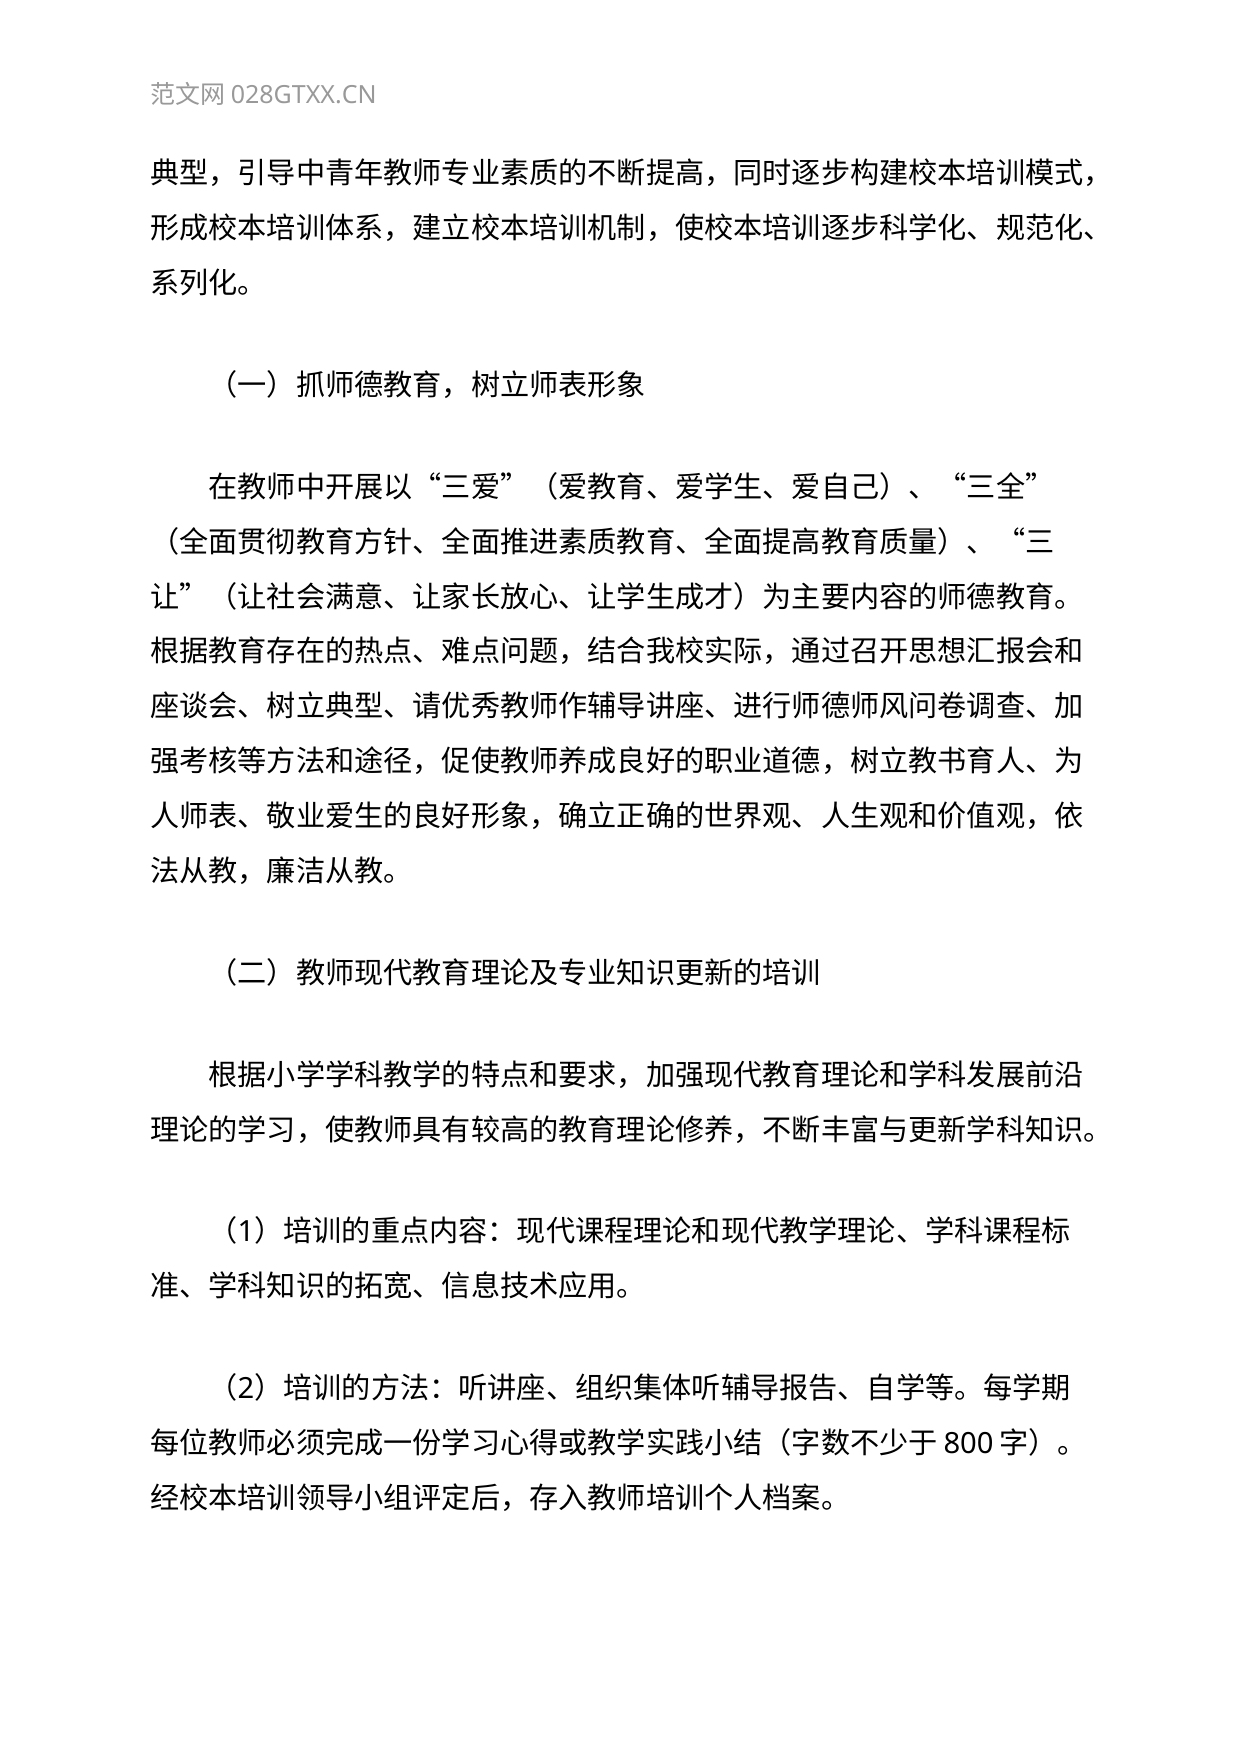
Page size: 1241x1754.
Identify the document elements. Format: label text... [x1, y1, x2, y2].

text （2）培训的方法：听讲座、组织集体听辅导报告、自学等。每学期每位教师必须完成一份学习心得或教学实践小结（字数不少于800字）。经校本培训领导小组评定后，存入教师培训个人档案。 [150, 1364, 1090, 1517]
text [150, 150, 1090, 302]
text （二）教师现代教育理论及专业知识更新的培训 [150, 949, 1090, 992]
text （1）培训的重点内容：现代课程理论和现代教学理论、学科课程标准、学科知识的拓宽、信息技术应用。 [150, 1208, 1090, 1305]
text 根据小学学科教学的特点和要求，加强现代教育理论和学科发展前沿理论的学习，使教师具有较高的教育理论修养，不断丰富与更新学科知识。 [150, 1051, 1090, 1148]
text 在教师中开展以“三爱”（爱教育、爱学生、爱自己）、“三全”（全面贯彻教育方针、全面推进素质教育、全面提高教育质量）、“三让”（让社会满意、让家长放心、让学生成才）为主要内容的师德教育。根据教育存在的热点、难点问题，结合我校实际，通过召开思想汇报会和座谈会、树立典型、请优秀教师作辅导讲座、进行师德师风问卷调查、加强考核等方法和途径，促使教师养成良好的职业道德，树立教书育人、为人师表、敬业爱生的良好形象，确立正确的世界观、人生观和价值观，依法从教，廉洁从教。 [150, 463, 1090, 890]
text （一）抓师德教育，树立师表形象 [150, 362, 1090, 404]
